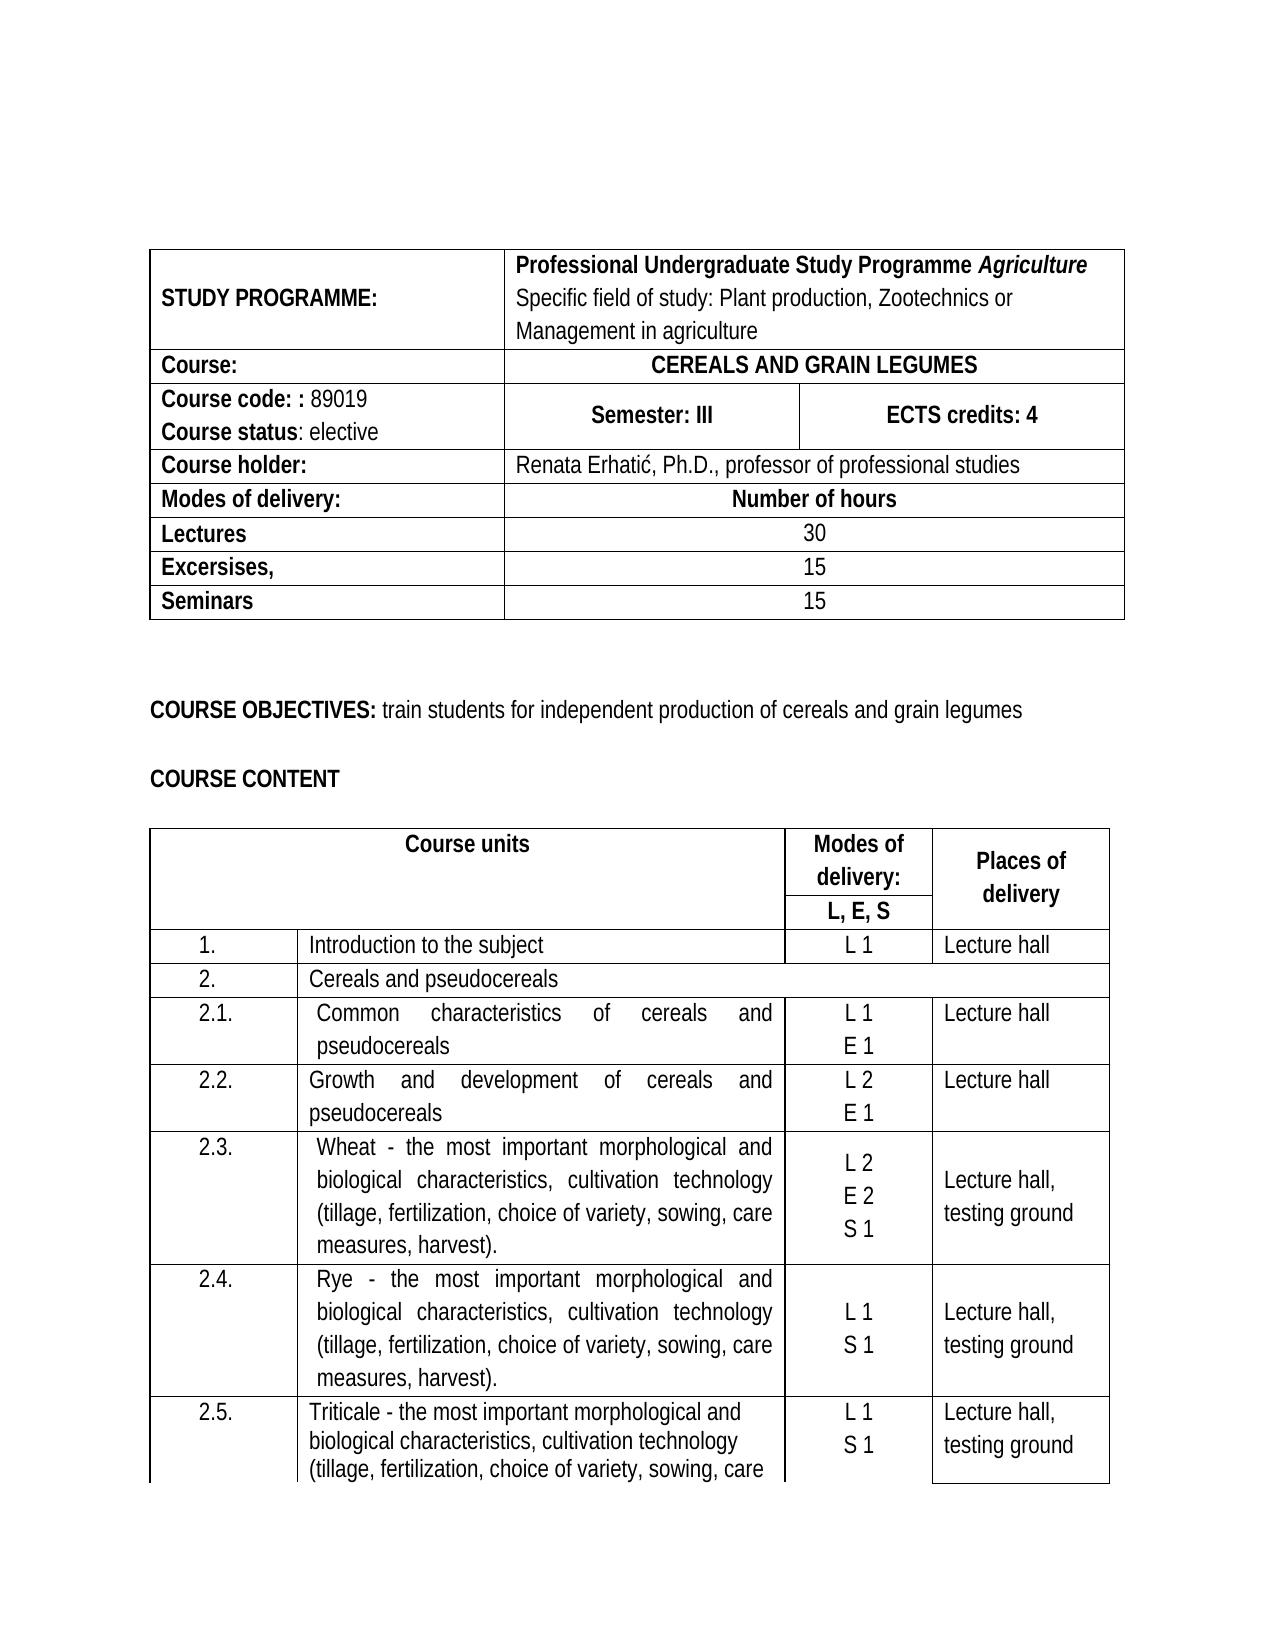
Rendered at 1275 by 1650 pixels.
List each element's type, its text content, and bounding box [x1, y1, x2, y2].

table_cell 15 [505, 552, 1124, 585]
table_cell [151, 1132, 297, 1263]
table_cell [151, 964, 297, 997]
table_cell Course holder: [151, 450, 504, 483]
table_cell Cereals and pseudocereals [298, 964, 1109, 997]
table_cell Growth and development of cereals and pseudocereals [298, 1065, 784, 1131]
table_cell L 1 S 1 [785, 1397, 932, 1483]
text COURSE CONTENT [150, 764, 1127, 793]
text COURSE OBJECTIVES: train students for independent production of cereals and grain legumes [150, 695, 1129, 724]
table_cell Wheat - the most important morphological and biological characteristics, cultivation technology (tillage, fertilization, choice of variety, sowing, care measures, harvest). [298, 1132, 784, 1263]
table_header STUDY PROGRAMME: [151, 250, 504, 348]
table_cell Lecture hall, testing ground [933, 1132, 1109, 1263]
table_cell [933, 1397, 1109, 1483]
table_cell Rye - the most important morphological and biological characteristics, cultivation technology (tillage, fertilization, choice of variety, sowing, care measures, harvest). [298, 1265, 784, 1396]
table_cell L 2 E 2 S 1 [786, 1132, 932, 1263]
table_cell Lecture hall [933, 998, 1109, 1064]
table_cell [151, 1265, 297, 1396]
table_cell Semester: III [505, 384, 799, 449]
table_cell 30 [505, 518, 1124, 551]
table_cell L 1 E 1 [786, 998, 932, 1064]
table_cell Number of hours [505, 484, 1124, 517]
table_cell Renata Erhatić, Ph.D., professor of professional studies [505, 450, 1124, 483]
table_cell Course code: : 89019 Course status: elective [151, 384, 504, 449]
table_cell [151, 1397, 298, 1483]
table_cell 15 [505, 586, 1124, 619]
table_cell Seminars [151, 586, 504, 619]
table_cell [298, 1397, 785, 1483]
table_cell L 1 S 1 [786, 1265, 932, 1396]
table_cell Excersises, [151, 552, 504, 585]
table_cell L 1 [786, 930, 932, 963]
table_header Places of delivery [933, 829, 1109, 929]
table_cell [151, 930, 297, 963]
table_header Course units [151, 829, 784, 929]
table_cell L, E, S [786, 896, 932, 929]
table_cell Common characteristics of cereals and pseudocereals [298, 998, 784, 1064]
table_header Modes of delivery: [786, 829, 932, 895]
table_cell Lectures [151, 518, 504, 551]
table_cell L 2 E 1 [786, 1065, 932, 1131]
table_cell Course: [151, 350, 504, 382]
table_cell [151, 1065, 297, 1131]
table_cell Introduction to the subject [298, 930, 784, 963]
table_cell Lecture hall [933, 1065, 1109, 1131]
table_cell Modes of delivery: [151, 484, 504, 517]
table_cell [151, 998, 297, 1064]
table_header Professional Undergraduate Study Programme Agriculture Specific field of study: Plant production, Zootechnics or Management in agriculture [505, 250, 1124, 348]
table_cell ECTS credits: 4 [800, 384, 1124, 449]
table_cell CEREALS AND GRAIN LEGUMES [505, 350, 1124, 382]
table_cell Lecture hall, testing ground [933, 1265, 1109, 1396]
table_cell Lecture hall [933, 930, 1109, 963]
